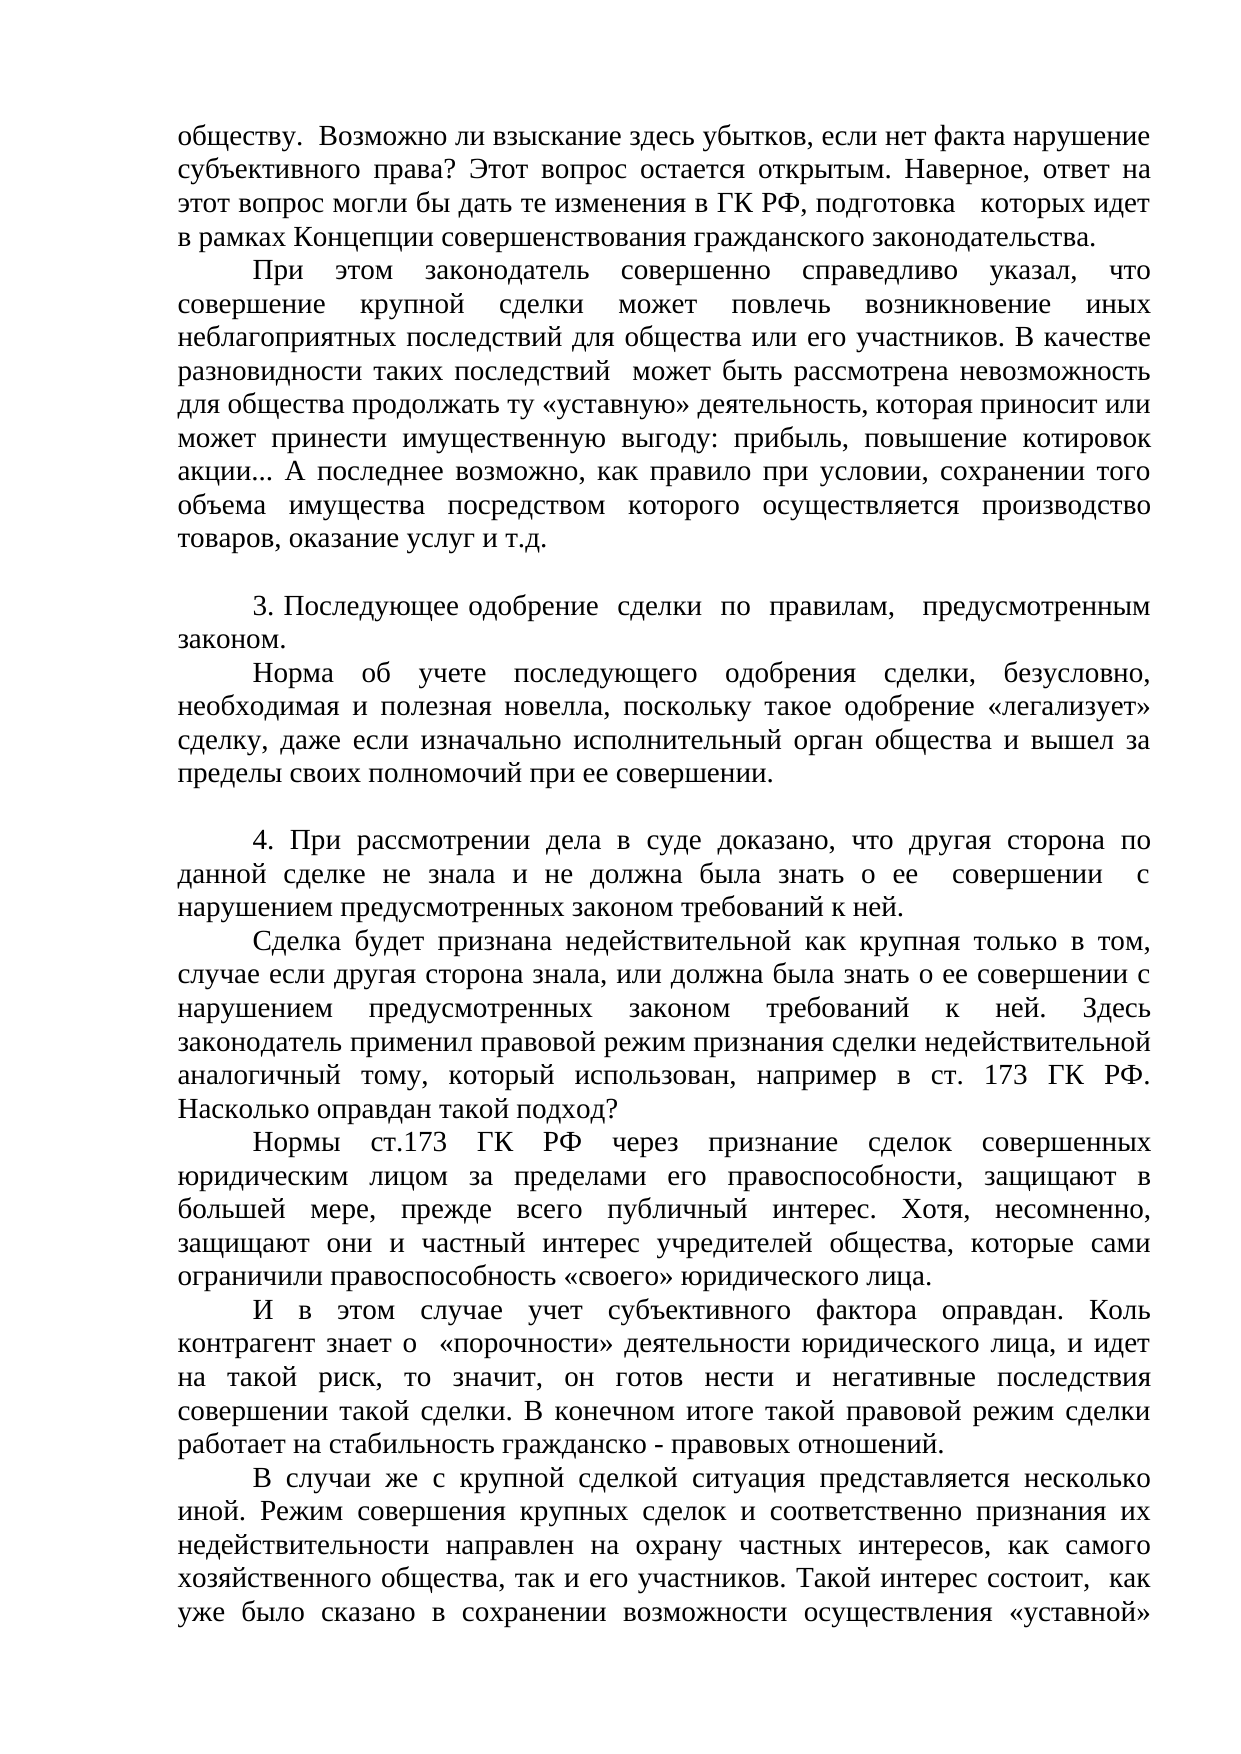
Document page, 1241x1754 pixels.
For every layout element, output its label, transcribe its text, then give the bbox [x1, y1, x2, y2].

text 3. Последующее одобрение сделки по правилам, предусмотренным законом. [177, 588, 1152, 655]
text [177, 1460, 1152, 1627]
text Сделка будет признана недействительной как крупная только в том, случае если другая сторона знала, или должна была знать о ее совершении с нарушением предусмотренных законом требований к ней. Здесь законодатель применил правовой режим признания сделки недействительной аналогичный тому, который использован, например в ст. 173 ГК РФ. Насколько оправдан такой подход? [177, 923, 1152, 1124]
text 4. При рассмотрении дела в суде доказано, что другая сторона по данной сделке не знала и не должна была знать о ее совершении с нарушением предусмотренных законом требований к ней. [177, 822, 1152, 923]
text При этом законодатель совершенно справедливо указал, что совершение крупной сделки может повлечь возникновение иных неблагоприятных последствий для общества или его участников. В качестве разновидности таких последствий может быть рассмотрена невозможность для общества продолжать ту «уставную» деятельность, которая приносит или может принести имущественную выгоду: прибыль, повышение котировок акции... А последнее возможно, как правило при условии, сохранении того объема имущества посредством которого осуществляется производство товаров, оказание услуг и т.д. [177, 252, 1152, 554]
text Норма об учете последующего одобрения сделки, безусловно, необходимая и полезная новелла, поскольку такое одобрение «легализует» сделку, даже если изначально исполнительный орган общества и вышел за пределы своих полномочий при ее совершении. [177, 655, 1152, 789]
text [177, 118, 1152, 252]
text Нормы ст.173 ГК РФ через признание сделок совершенных юридическим лицом за пределами его правоспособности, защищают в большей мере, прежде всего публичный интерес. Хотя, несомненно, защищают они и частный интерес учредителей общества, которые сами ограничили правоспособность «своего» юридического лица. [177, 1124, 1152, 1292]
text И в этом случае учет субъективного фактора оправдан. Коль контрагент знает о «порочности» деятельности юридического лица, и идет на такой риск, то значит, он готов нести и негативные последствия совершении такой сделки. В конечном итоге такой правовой режим сделки работает на стабильность гражданско - правовых отношений. [177, 1292, 1152, 1460]
